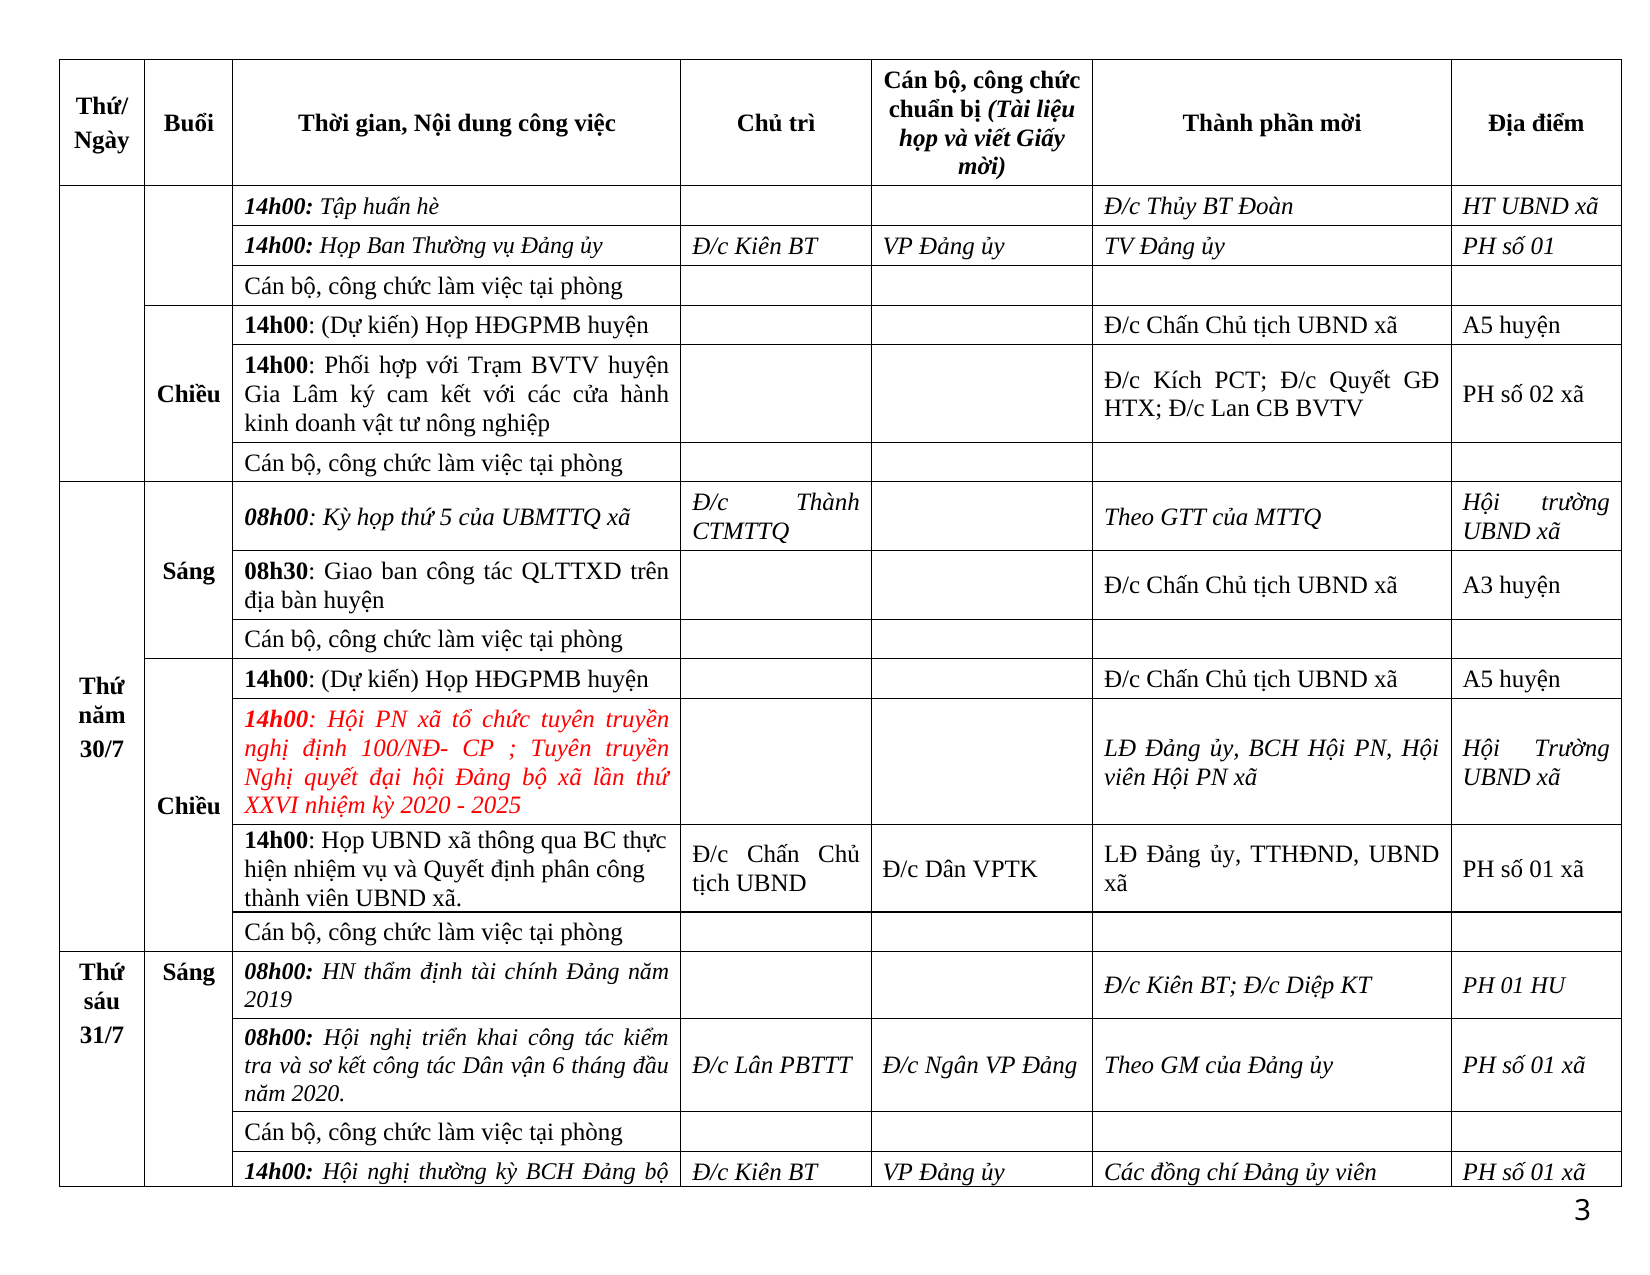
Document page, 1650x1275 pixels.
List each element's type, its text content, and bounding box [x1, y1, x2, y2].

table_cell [233, 1152, 680, 1186]
table_cell PH 01 HU [1452, 952, 1621, 1017]
table_cell Đ/c Chấn Chủ tịch UBND xã [1093, 551, 1451, 618]
table_cell Đ/c Thành CTMTTQ [681, 482, 871, 550]
table_cell [872, 306, 1092, 344]
table_cell Cán bộ, công chức làm việc tại phòng [233, 913, 680, 951]
table_cell [872, 620, 1092, 658]
table_cell [1093, 443, 1451, 481]
table_cell Theo GM của Đảng ủy [1093, 1019, 1451, 1111]
table_cell Đ/c Ngân VP Đảng [872, 1019, 1092, 1111]
table_cell A5 huyện [1452, 659, 1621, 698]
table_cell VP Đảng ủy [872, 226, 1092, 265]
table_header Địa điểm [1452, 60, 1621, 185]
table_cell [872, 1112, 1092, 1151]
table_cell Đ/c Kiên BT; Đ/c Diệp KT [1093, 952, 1451, 1017]
table_cell 08h30: Giao ban công tác QLTTXD trên địa bàn huyện [233, 551, 680, 618]
table_cell PH số 01 xã [1452, 1019, 1621, 1111]
table_cell [681, 913, 871, 951]
table_cell Đ/c Kiên BT [681, 1152, 871, 1186]
table_cell 08h00: HN thẩm định tài chính Đảng năm 2019 [233, 952, 680, 1017]
table_cell [681, 699, 871, 824]
table_cell Các đồng chí Đảng ủy viên [1093, 1152, 1451, 1186]
table_cell [872, 266, 1092, 304]
table_cell TV Đảng ủy [1093, 226, 1451, 265]
table_cell 14h00: (Dự kiến) Họp HĐGPMB huyện [233, 306, 680, 344]
table_header Cán bộ, công chức chuẩn bị (Tài liệu họp và viết Giấy mời) [872, 60, 1092, 185]
table_header Buổi [145, 60, 232, 185]
table_cell [681, 620, 871, 658]
table_cell 14h00: Họp Ban Thường vụ Đảng ủy [233, 226, 680, 265]
table_cell [872, 952, 1092, 1017]
table_header Chủ trì [681, 60, 871, 185]
table_cell Cán bộ, công chức làm việc tại phòng [233, 266, 680, 304]
table_cell [1452, 1112, 1621, 1151]
table_cell [872, 659, 1092, 698]
table_cell [681, 306, 871, 344]
table_cell Hội trường UBND xã [1452, 482, 1621, 550]
table_cell Đ/c Kiên BT [681, 226, 871, 265]
table_cell 08h00: Kỳ họp thứ 5 của UBMTTQ xã [233, 482, 680, 550]
table_cell Sáng [145, 482, 232, 658]
table_cell Đ/c Lân PBTTT [681, 1019, 871, 1111]
table_cell Chiều [145, 659, 232, 951]
table_cell 14h00: Phối hợp với Trạm BVTV huyện Gia Lâm ký cam kết với các cửa hành kinh doanh vật tư nông nghiệp [233, 345, 680, 442]
table_cell 14h00: Họp UBND xã thông qua BC thực hiện nhiệm vụ và Quyết định phân công thành viên UBND xã. [233, 825, 680, 911]
table_cell Chiều [145, 306, 232, 481]
table_cell Đ/c Chấn Chủ tịch UBND xã [1093, 306, 1451, 344]
table_cell LĐ Đảng ủy, TTHĐND, UBND xã [1093, 825, 1451, 911]
table_header Thời gian, Nội dung công việc [233, 60, 680, 185]
table_cell HT UBND xã [1452, 186, 1621, 225]
table_cell Đ/c Chấn Chủ tịch UBND xã [1093, 659, 1451, 698]
table_cell [1093, 913, 1451, 951]
table_cell [872, 443, 1092, 481]
table_cell Thứ năm 30/7 [60, 482, 144, 951]
table_cell Thứ sáu 31/7 [60, 952, 144, 1186]
table_cell 08h00: Hội nghị triển khai công tác kiểm tra và sơ kết công tác Dân vận 6 tháng đầu năm 2020. [233, 1019, 680, 1111]
table_cell 14h00: Tập huấn hè [233, 186, 680, 225]
table_cell [681, 551, 871, 618]
table_cell Hội Trường UBND xã [1452, 699, 1621, 824]
table_header Thứ/ Ngày [60, 60, 144, 185]
table_cell [1452, 913, 1621, 951]
table_cell 14h00: Hội PN xã tổ chức tuyên truyền nghị định 100/NĐ- CP ; Tuyên truyền Nghị quyết đại hội Đảng bộ xã lần thứ XXVI nhiệm kỳ 2020 - 2025 [233, 699, 680, 824]
table_cell [1093, 620, 1451, 658]
table_cell [681, 186, 871, 225]
table_cell [872, 913, 1092, 951]
table_cell Đ/c Dân VPTK [872, 825, 1092, 911]
table_cell A5 huyện [1452, 306, 1621, 344]
table_cell Sáng [145, 952, 232, 1186]
table_cell PH số 01 xã [1452, 825, 1621, 911]
table_cell [681, 1112, 871, 1151]
table_cell Đ/c Chấn Chủ tịch UBND [681, 825, 871, 911]
table_cell Đ/c Kích PCT; Đ/c Quyết GĐ HTX; Đ/c Lan CB BVTV [1093, 345, 1451, 442]
table_cell LĐ Đảng ủy, BCH Hội PN, Hội viên Hội PN xã [1093, 699, 1451, 824]
table_cell [1452, 266, 1621, 304]
table_cell Cán bộ, công chức làm việc tại phòng [233, 443, 680, 481]
table_cell [1093, 266, 1451, 304]
table_cell [681, 659, 871, 698]
table_cell PH số 01 xã [1452, 1152, 1621, 1186]
table_header Thành phần mời [1093, 60, 1451, 185]
table_cell [1093, 1112, 1451, 1151]
table_cell Đ/c Thủy BT Đoàn [1093, 186, 1451, 225]
table_cell [681, 952, 871, 1017]
table_cell Cán bộ, công chức làm việc tại phòng [233, 620, 680, 658]
table_cell 14h00: (Dự kiến) Họp HĐGPMB huyện [233, 659, 680, 698]
table_cell [872, 551, 1092, 618]
table_cell [872, 345, 1092, 442]
table_cell Theo GTT của MTTQ [1093, 482, 1451, 550]
table_cell [1452, 443, 1621, 481]
table_cell Cán bộ, công chức làm việc tại phòng [233, 1112, 680, 1151]
table_cell [681, 345, 871, 442]
table_cell PH số 02 xã [1452, 345, 1621, 442]
table_cell A3 huyện [1452, 551, 1621, 618]
table_cell VP Đảng ủy [872, 1152, 1092, 1186]
table_cell [1452, 620, 1621, 658]
table_cell PH số 01 [1452, 226, 1621, 265]
table_cell [681, 443, 871, 481]
table_cell [872, 699, 1092, 824]
table_cell [872, 482, 1092, 550]
table_cell [872, 186, 1092, 225]
table_cell [681, 266, 871, 304]
